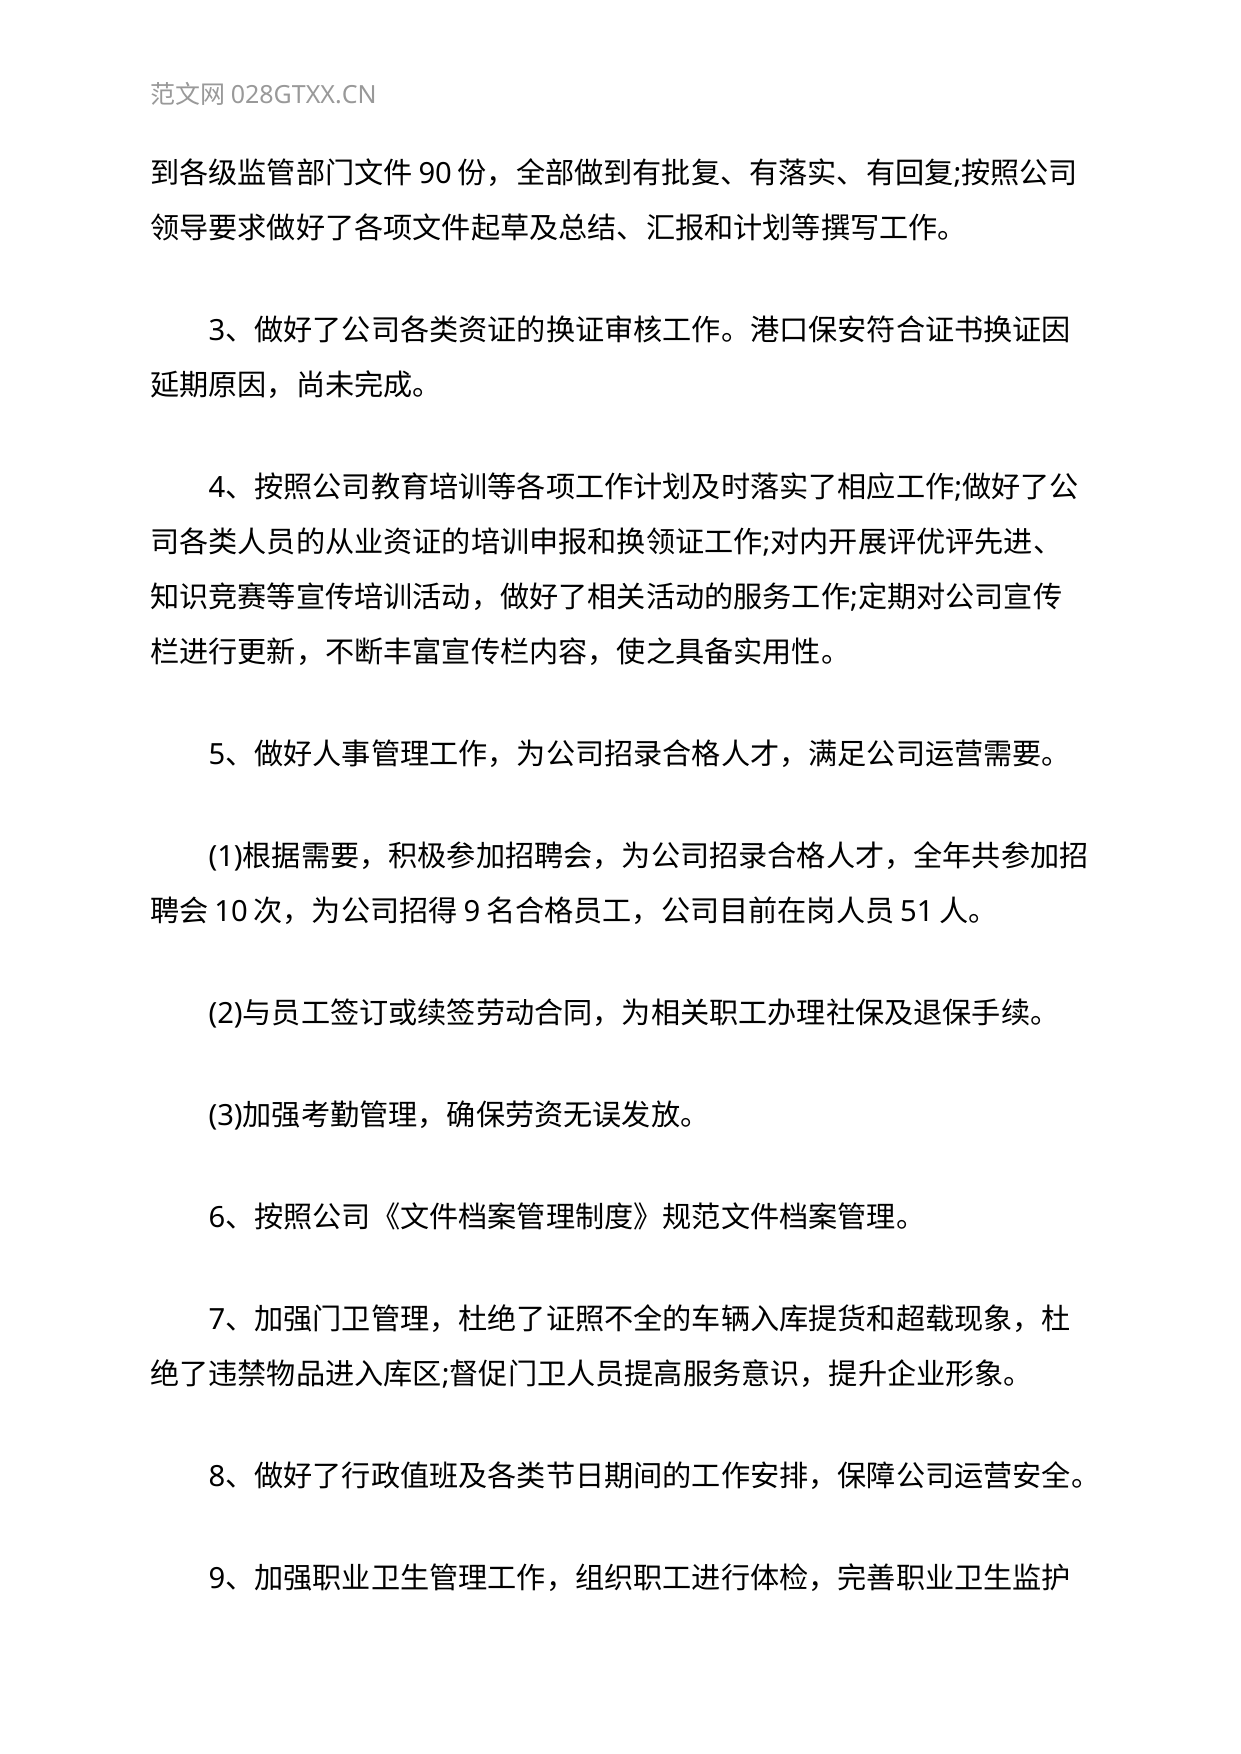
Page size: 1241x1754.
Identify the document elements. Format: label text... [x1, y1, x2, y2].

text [150, 150, 1090, 247]
text 5、做好人事管理工作，为公司招录合格人才，满足公司运营需要。 [150, 730, 1090, 773]
text (2)与员工签订或续签劳动合同，为相关职工办理社保及退保手续。 [150, 989, 1090, 1032]
text (1)根据需要，积极参加招聘会，为公司招录合格人才，全年共参加招聘会10次，为公司招得9名合格员工，公司目前在岗人员51人。 [150, 832, 1090, 930]
text 4、按照公司教育培训等各项工作计划及时落实了相应工作;做好了公司各类人员的从业资证的培训申报和换领证工作;对内开展评优评先进、知识竞赛等宣传培训活动，做好了相关活动的服务工作;定期对公司宣传栏进行更新，不断丰富宣传栏内容，使之具备实用性。 [150, 463, 1090, 671]
text 8、做好了行政值班及各类节日期间的工作安排，保障公司运营安全。 [150, 1452, 1090, 1494]
text 7、加强门卫管理，杜绝了证照不全的车辆入库提货和超载现象，杜绝了违禁物品进入库区;督促门卫人员提高服务意识，提升企业形象。 [150, 1295, 1090, 1393]
text 3、做好了公司各类资证的换证审核工作。港口保安符合证书换证因 延期原因，尚未完成。 [150, 307, 1090, 404]
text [150, 1554, 1090, 1597]
text (3)加强考勤管理，确保劳资无误发放。 [150, 1091, 1090, 1134]
text 6、按照公司《文件档案管理制度》规范文件档案管理。 [150, 1193, 1090, 1236]
